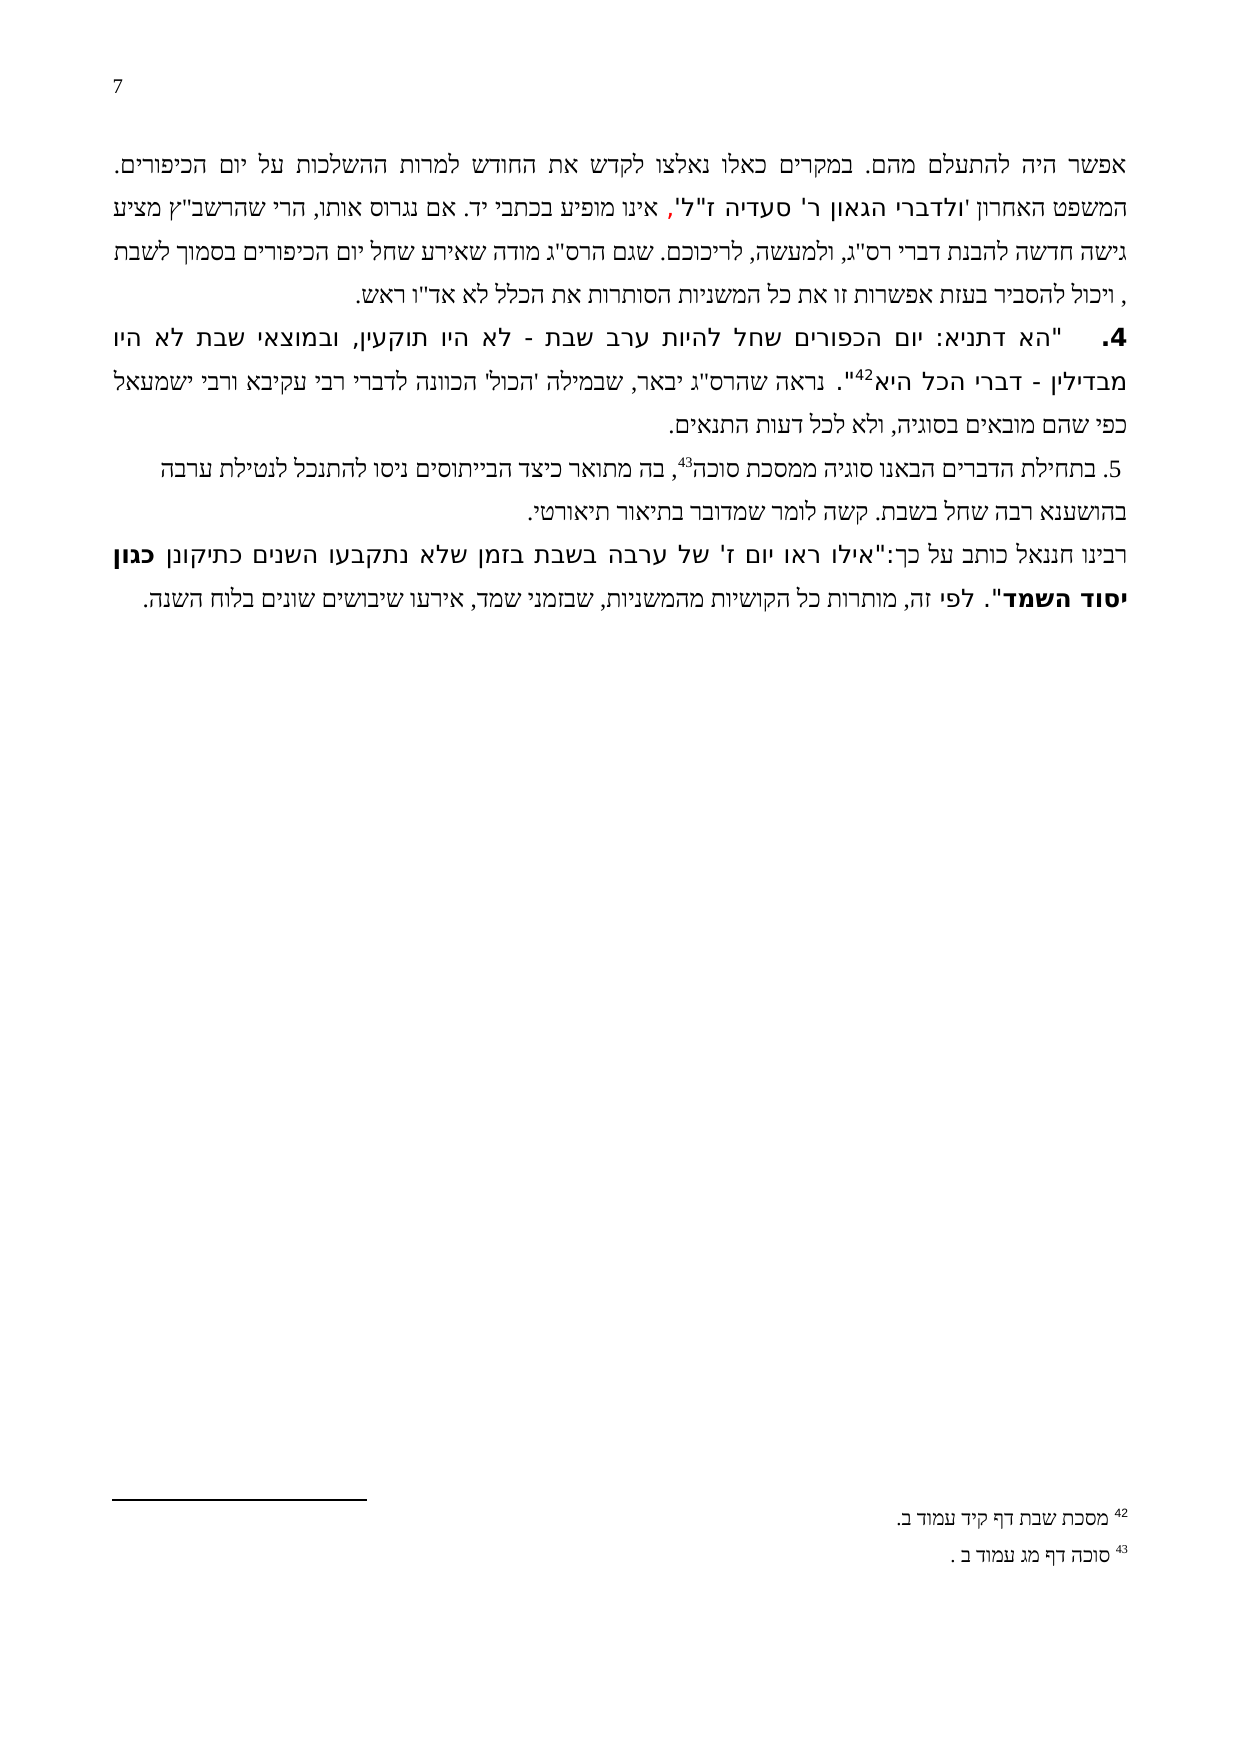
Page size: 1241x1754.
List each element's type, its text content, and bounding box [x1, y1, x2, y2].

text 5. בתחילת הדברים הבאנו סוגיה ממסכת סוכה, בה מתואר כיצד הבייתוסים ניסו להתנכל לנטילת ערבה בהושענא רבה שחל בשבת. קשה לומר שמדובר בתיאור תיאורטי. [112, 454, 1128, 526]
text רבינו חננאל כותב על כך:"אילו ראו יום ז' של ערבה בשבת בזמן שלא נתקבעו השנים כתיקונן כגון יסוד השמד". לפי זה, מותרות כל הקושיות מהמשניות, שבזמני שמד, אירעו שיבושים שונים בלוח השנה. [112, 540, 1128, 613]
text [112, 150, 1128, 309]
text 4. "הא דתניא: יום הכפורים שחל להיות ערב שבת - לא היו תוקעין, ובמוצאי שבת לא היו מבדילין - דברי הכל היא". נראה שהרס"ג יבאר, שבמילה 'הכול' הכוונה לדברי רבי עקיבא ורבי ישמעאל כפי שהם מובאים בסוגיה, ולא לכל דעות התנאים. [112, 323, 1128, 439]
